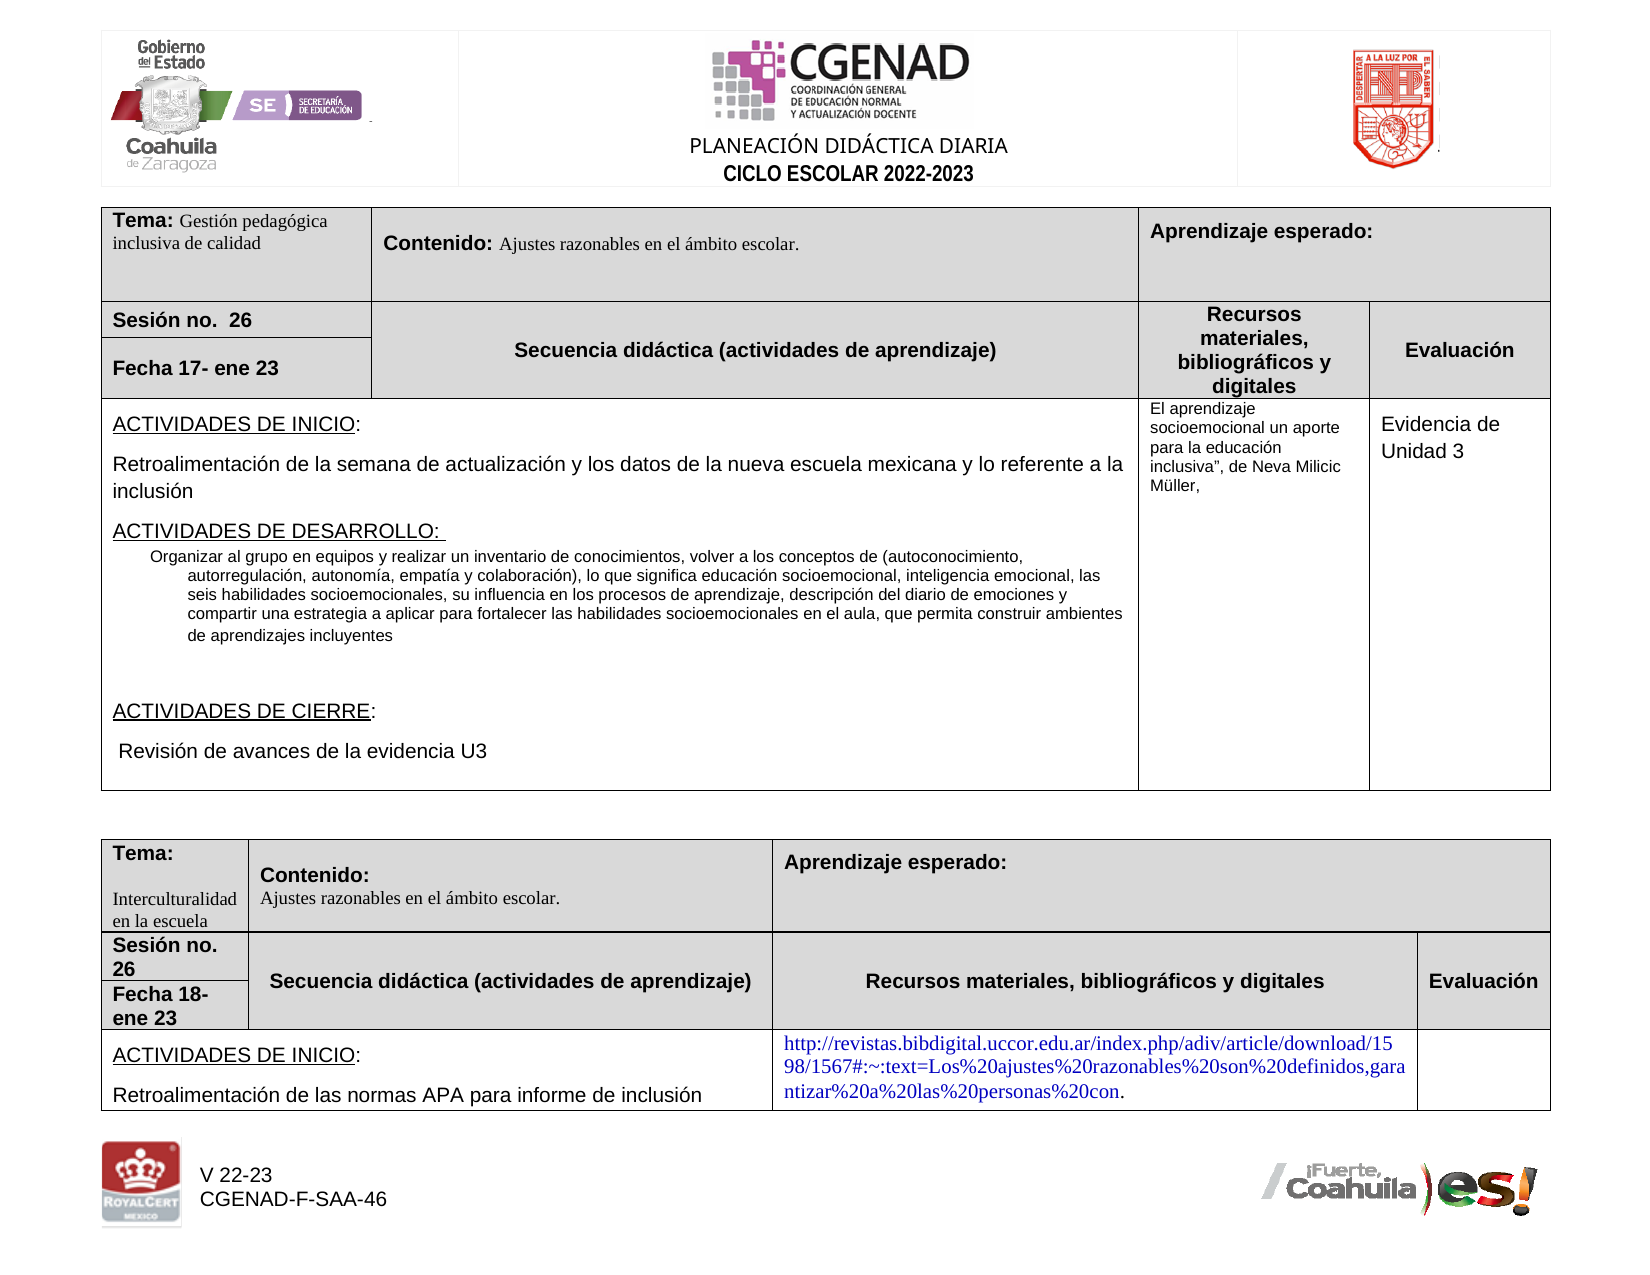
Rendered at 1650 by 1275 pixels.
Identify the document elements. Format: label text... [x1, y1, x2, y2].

picture [102, 33, 373, 182]
table_cell Recursos materiales, bibliográficos y digitales [1139, 302, 1369, 398]
table_cell Secuencia didáctica (actividades de aprendizaje) [372, 302, 1138, 398]
picture [1252, 1147, 1550, 1228]
table_cell Fecha 18- ene 23 [102, 981, 248, 1029]
table_header Contenido: Ajustes razonables en el ámbito escolar. [372, 208, 1138, 301]
table_cell ACTIVIDADES DE INICIO: Retroalimentación de las normas APA para informe de inclusión ACTIVIDADES DE DESARROLLO: En plenaria, se sugiere retomar la situación didáctica inclusiva de la unidad I relacionando los conceptos con la situación didáctica. ACTIVIDADES DE CIERRE: Revisión de avances evidencia Integradora [102, 1030, 772, 1110]
table_header Aprendizaje esperado: [773, 840, 1550, 931]
picture [100, 1137, 182, 1229]
table_cell Secuencia didáctica (actividades de aprendizaje) [249, 933, 772, 1029]
picture [1348, 41, 1440, 175]
table_cell Evidencia de Unidad 3 [1370, 399, 1550, 790]
table_cell http://revistas.bibdigital.uccor.edu.ar/index.php/adiv/article/download/15 98/1567#:~:text=Los%20ajustes%20razonables%20son%20definidos,gara ntizar%20a%20las%20personas%20con. [773, 1030, 1417, 1110]
table_cell [1418, 1030, 1550, 1110]
table_cell Evaluación [1370, 302, 1550, 398]
table_cell ACTIVIDADES DE INICIO: Retroalimentación de la semana de actualización y los datos de la nueva escuela mexicana y lo referente a la inclusión ACTIVIDADES DE DESARROLLO: Organizar al grupo en equipos y realizar un inventario de conocimientos, volver a los conceptos de (autoconocimiento, autorregulación, autonomía, empatía y colaboración), lo que significa educación socioemocional, inteligencia emocional, las seis habilidades socioemocionales, su influencia en los procesos de aprendizaje, descripción del diario de emociones y compartir una estrategia a aplicar para fortalecer las habilidades socioemocionales en el aula, que permita construir ambientes de aprendizajes incluyentes ACTIVIDADES DE CIERRE: Revisión de avances de la evidencia U3 [102, 399, 1138, 790]
table_cell Recursos materiales, bibliográficos y digitales [773, 933, 1417, 1029]
table_cell El aprendizaje socioemocional un aporte para la educación inclusiva”, de Neva Milicic Müller, [1139, 399, 1369, 790]
table_cell Evaluación [1418, 933, 1550, 1029]
picture [705, 33, 974, 129]
table_header Contenido: Ajustes razonables en el ámbito escolar. [249, 840, 772, 931]
table_header Tema: Interculturalidad en la escuela [102, 840, 248, 931]
table_header Aprendizaje esperado: [1139, 208, 1550, 301]
table_cell Sesión no. 26 [102, 302, 371, 337]
table_cell Sesión no. 26 [102, 933, 248, 980]
table_cell Fecha 17- ene 23 [102, 338, 371, 398]
table_header Tema: Gestión pedagógica inclusiva de calidad [102, 208, 371, 301]
